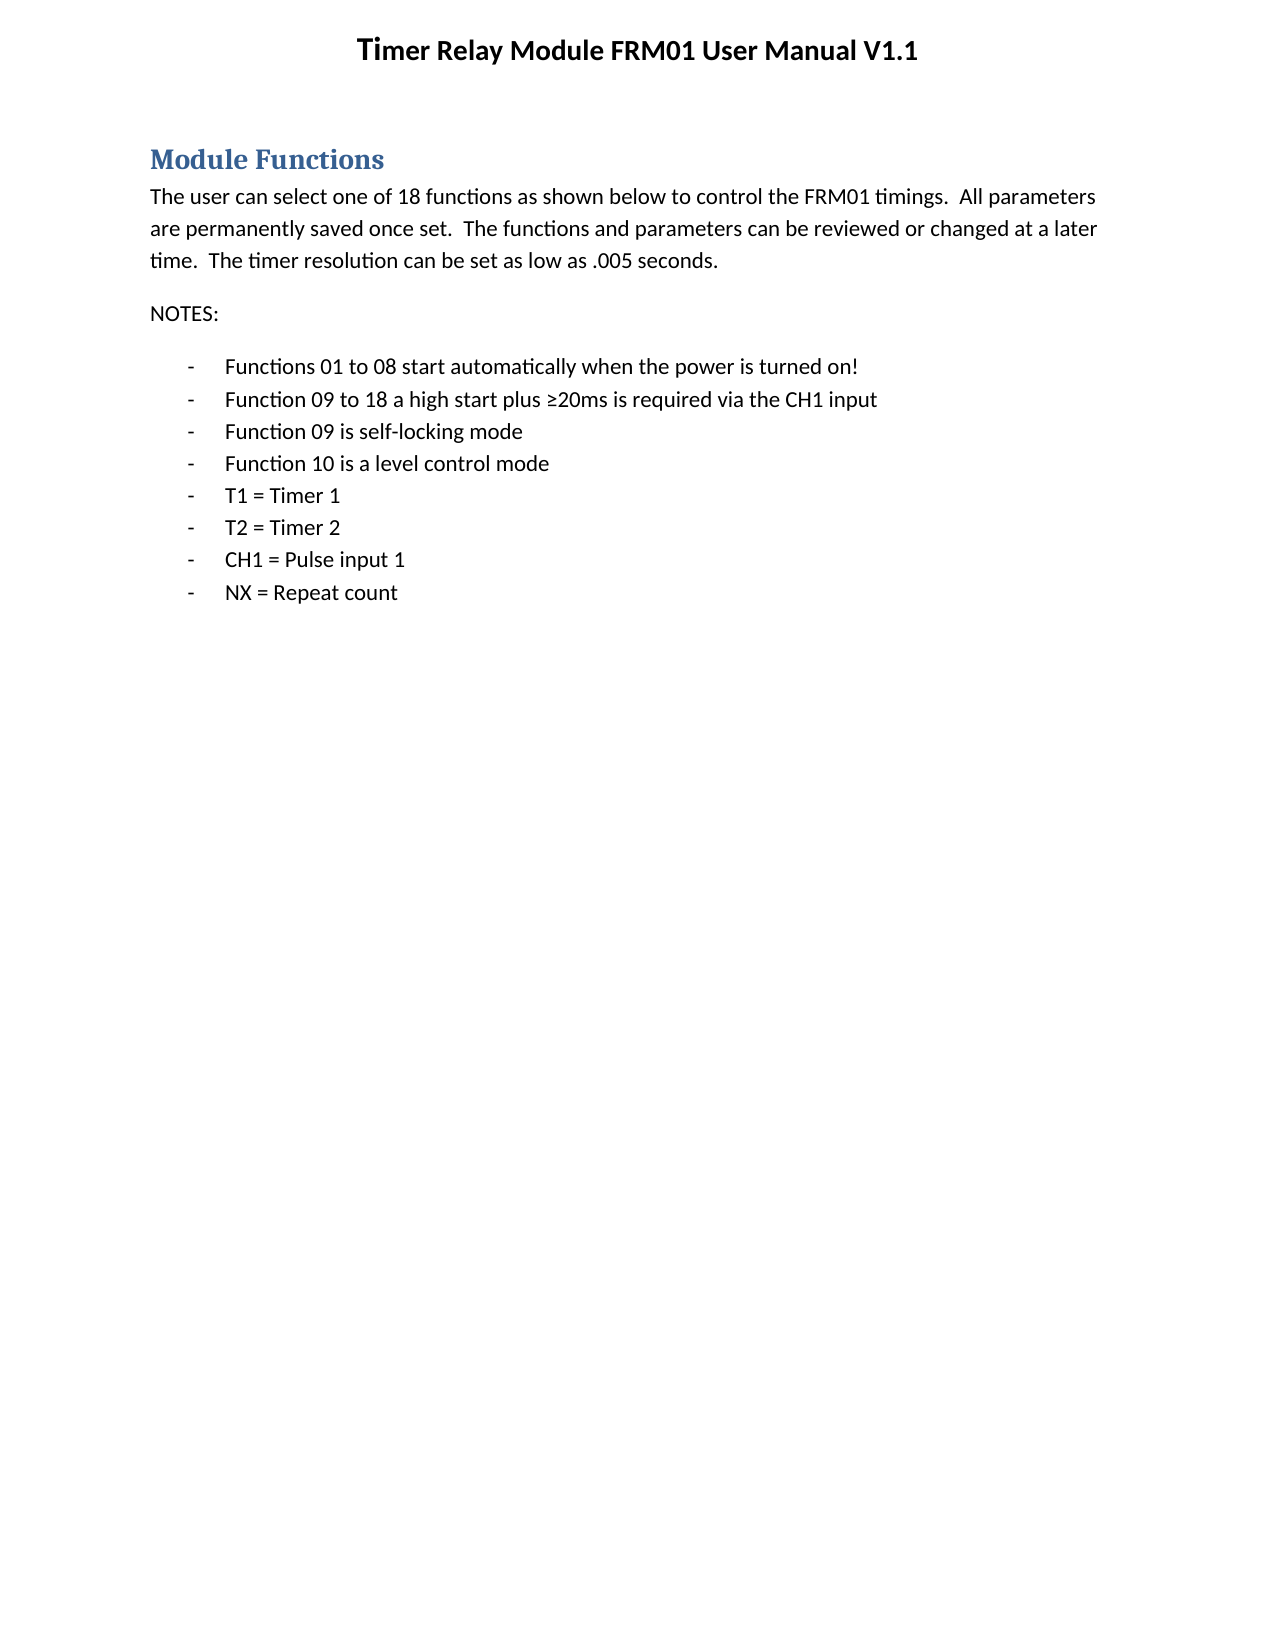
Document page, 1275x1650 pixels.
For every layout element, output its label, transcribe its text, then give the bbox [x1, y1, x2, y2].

subtitle Module Functions [150, 143, 1125, 177]
list CH1 = Pulse input 1 [187, 546, 1125, 574]
list Functions 01 to 08 start automatically when the power is turned on! [187, 352, 1125, 381]
list T2 = Timer 2 [187, 513, 1125, 541]
list Function 10 is a level control mode [187, 449, 1125, 477]
text NOTES: [150, 299, 1125, 327]
list Function 09 to 18 a high start plus ≥20ms is required via the CH1 input [187, 385, 1125, 413]
list NX = Repeat count [187, 578, 1125, 606]
list Function 09 is self-locking mode [187, 417, 1125, 445]
list T1 = Timer 1 [187, 481, 1125, 509]
text The user can select one of 18 functions as shown below to control the FRM01 timings. All parameters are permanently saved once set. The functions and parameters can be reviewed or changed at a later time. The timer resolution can be set as low as .005 seconds. [150, 182, 1125, 274]
